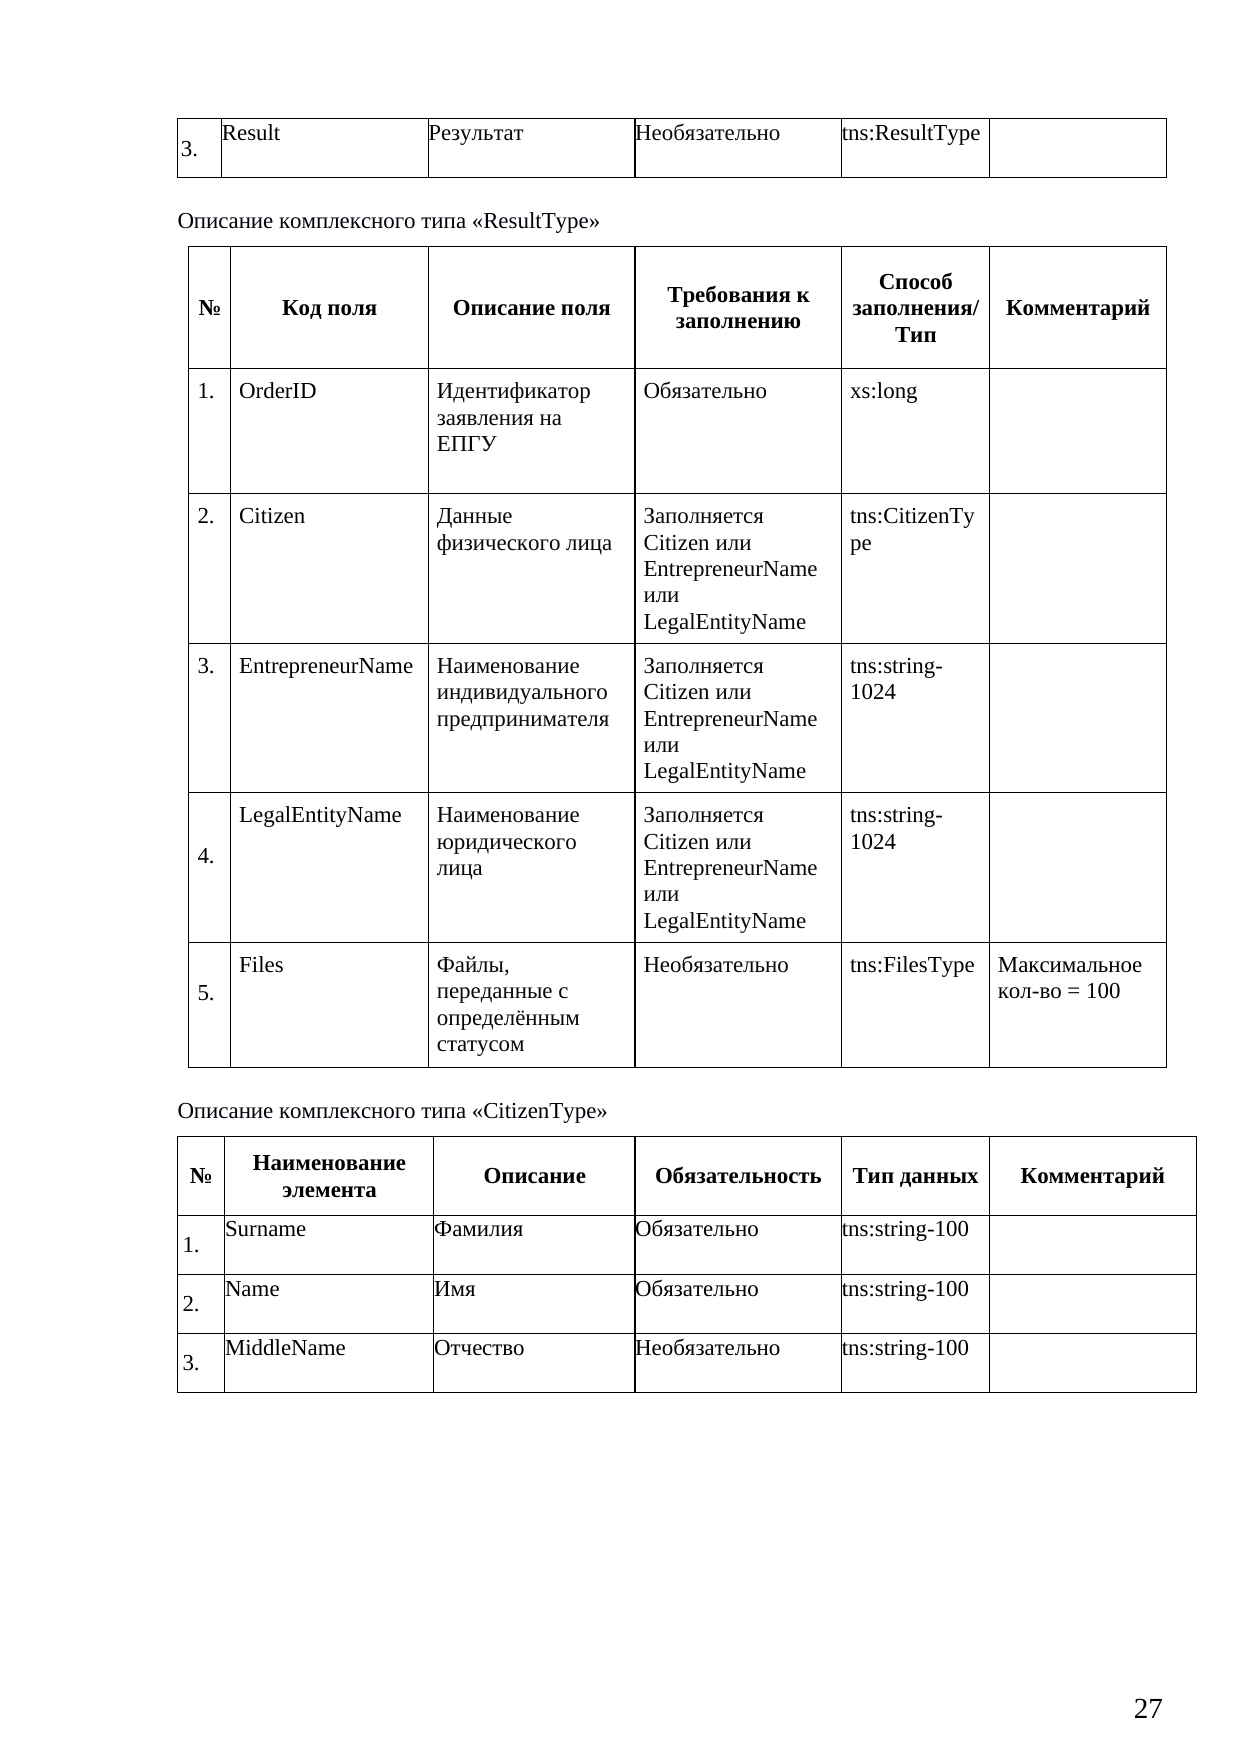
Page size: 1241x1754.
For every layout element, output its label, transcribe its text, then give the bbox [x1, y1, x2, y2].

table_header Наименование элемента [225, 1137, 433, 1214]
table_cell tns:string-1024 [842, 644, 989, 792]
table_cell Имя [434, 1275, 634, 1333]
table_cell [990, 369, 1166, 493]
table_cell tns:CitizenType [842, 494, 989, 643]
table_cell Результат [429, 119, 634, 177]
table_cell Максимальное кол-во = 100 [990, 943, 1166, 1067]
text Описание комплексного типа «CitizenType» [177, 1097, 1162, 1123]
table_cell tns:string-100 [842, 1334, 989, 1392]
table_cell Result [222, 119, 428, 177]
table_cell [990, 1216, 1196, 1273]
table_cell [990, 119, 1166, 177]
text Описание комплексного типа «ResultType» [177, 207, 1162, 234]
table_cell Обязательно [636, 1275, 841, 1333]
table_cell Заполняется Citizen или EntrepreneurName или LegalEntityName [636, 644, 841, 792]
table_header Способ заполнения/Тип [842, 247, 989, 368]
table_cell Citizen [231, 494, 428, 643]
table_cell Наименование юридического лица [429, 793, 634, 942]
table_cell [189, 793, 230, 942]
table_header Тип данных [842, 1137, 989, 1214]
table_cell [990, 1275, 1196, 1333]
table_cell [189, 943, 230, 1067]
table_cell Заполняется Citizen или EntrepreneurName или LegalEntityName [636, 793, 841, 942]
table_cell [178, 1216, 224, 1273]
table_header Обязательность [636, 1137, 841, 1214]
table_cell Фамилия [434, 1216, 634, 1273]
table_cell OrderID [231, 369, 428, 493]
table_cell [189, 644, 230, 792]
table_cell Необязательно [636, 1334, 841, 1392]
table_cell Обязательно [636, 1216, 841, 1273]
table_cell Наименование индивидуального предпринимателя [429, 644, 634, 792]
table_cell EntrepreneurName [231, 644, 428, 792]
table_cell tns:ResultType [842, 119, 989, 177]
table_cell Обязательно [636, 369, 841, 493]
table_cell MiddleName [225, 1334, 433, 1392]
table_cell xs:long [842, 369, 989, 493]
table_cell [178, 1334, 224, 1392]
table_header Требования к заполнению [636, 247, 841, 368]
table_header Комментарий [990, 247, 1166, 368]
table_cell Необязательно [636, 119, 841, 177]
table_header № [178, 1137, 224, 1214]
table_header Код поля [231, 247, 428, 368]
table_header Описание [434, 1137, 634, 1214]
table_header Комментарий [990, 1137, 1196, 1214]
table_cell Необязательно [636, 943, 841, 1067]
table_cell tns:FilesType [842, 943, 989, 1067]
table_cell [990, 494, 1166, 643]
table_cell Отчество [434, 1334, 634, 1392]
table_cell tns:string-100 [842, 1216, 989, 1273]
table_cell LegalEntityName [231, 793, 428, 942]
table_cell Name [225, 1275, 433, 1333]
table_cell Идентификатор заявления на ЕПГУ [429, 369, 634, 493]
table_cell tns:string-1024 [842, 793, 989, 942]
table_cell Заполняется Citizen или EntrepreneurName или LegalEntityName [636, 494, 841, 643]
table_cell [990, 1334, 1196, 1392]
table_cell [178, 1275, 224, 1333]
table_cell Surname [225, 1216, 433, 1273]
table_cell [189, 494, 230, 643]
table_cell Файлы, переданные с определённым статусом [429, 943, 634, 1067]
table_cell [990, 644, 1166, 792]
table_cell Данные физического лица [429, 494, 634, 643]
table_cell tns:string-100 [842, 1275, 989, 1333]
table_cell [178, 119, 221, 177]
table_cell [189, 369, 230, 493]
table_header № [189, 247, 230, 368]
table_header Описание поля [429, 247, 634, 368]
table_cell [990, 793, 1166, 942]
table_cell Files [231, 943, 428, 1067]
